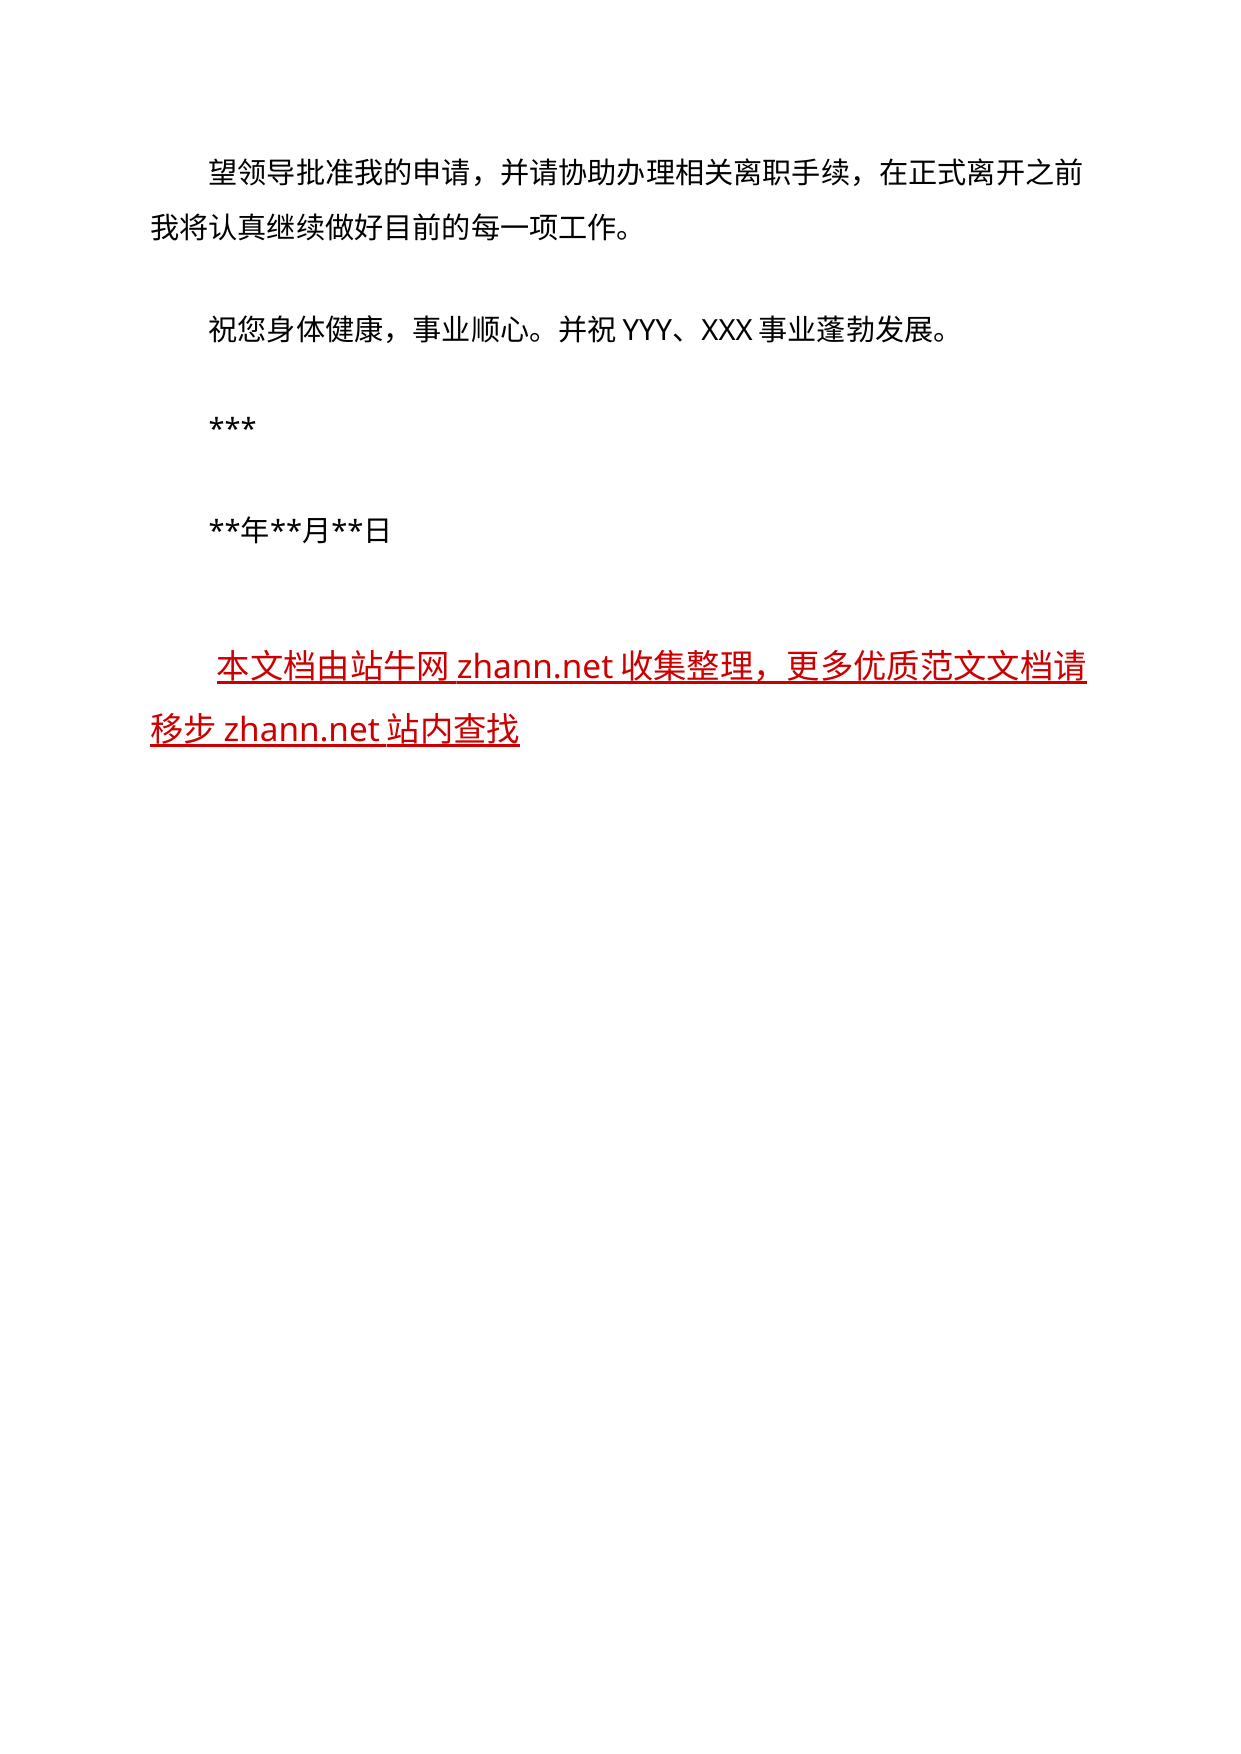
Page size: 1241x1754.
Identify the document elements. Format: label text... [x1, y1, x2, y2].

text 本文档由站牛网zhann.net收集整理，更多优质范文文档请移步zhann.net站内查找 [150, 640, 1090, 752]
text 望领导批准我的申请，并请协助办理相关离职手续，在正式离开之前我将认真继续做好目前的每一项工作。 [150, 150, 1090, 247]
text *** [150, 409, 1090, 448]
text 祝您身体健康，事业顺心。并祝YYY、XXX事业蓬勃发展。 [150, 307, 1090, 349]
text **年**月**日 [150, 507, 1090, 549]
